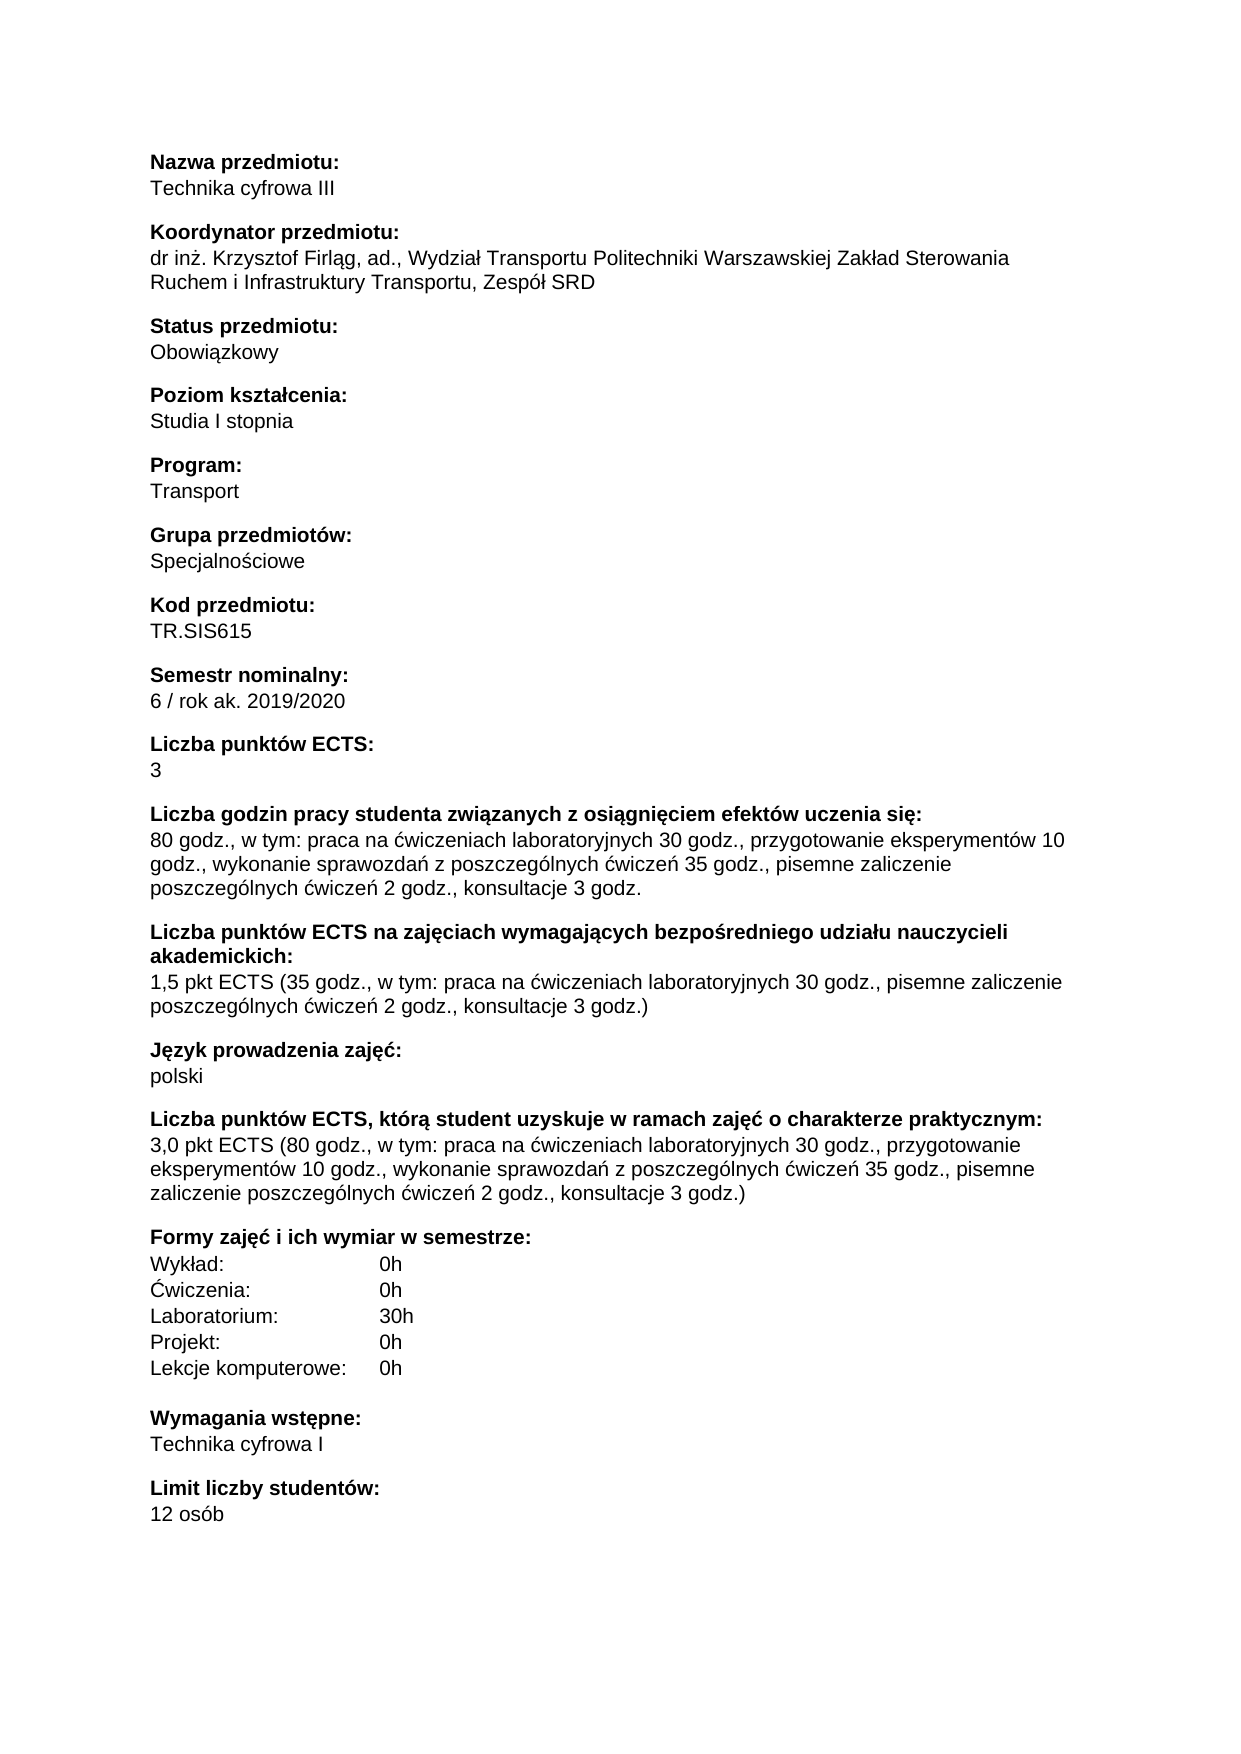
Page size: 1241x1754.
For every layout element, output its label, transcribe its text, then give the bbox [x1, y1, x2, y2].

text Kod przedmiotu: [150, 593, 1090, 617]
text Technika cyfrowa III [150, 176, 1090, 200]
text Program: [150, 453, 1090, 477]
table_header Wykład: [140, 1252, 367, 1276]
text Studia I stopnia [150, 409, 1090, 433]
table_header 0h [369, 1252, 597, 1276]
table_cell 0h [369, 1354, 597, 1380]
table_cell 0h [369, 1328, 597, 1354]
text Transport [150, 479, 1090, 503]
text Formy zajęć i ich wymiar w semestrze: [150, 1225, 1090, 1249]
text polski [150, 1063, 1090, 1087]
text 12 osób [150, 1502, 1090, 1526]
text Nazwa przedmiotu: [150, 150, 1090, 174]
text Liczba punktów ECTS na zajęciach wymagających bezpośredniego udziału nauczycieli akademickich: [150, 920, 1090, 968]
text Poziom kształcenia: [150, 383, 1090, 407]
text 3,0 pkt ECTS (80 godz., w tym: praca na ćwiczeniach laboratoryjnych 30 godz., przygotowanie eksperymentów 10 godz., wykonanie sprawozdań z poszczególnych ćwiczeń 35 godz., pisemne zaliczenie poszczególnych ćwiczeń 2 godz., konsultacje 3 godz.) [150, 1133, 1090, 1205]
text dr inż. Krzysztof Firląg, ad., Wydział Transportu Politechniki Warszawskiej Zakład Sterowania Ruchem i Infrastruktury Transportu, Zespół SRD [150, 246, 1090, 294]
table_cell 0h [369, 1276, 597, 1302]
text 1,5 pkt ECTS (35 godz., w tym: praca na ćwiczeniach laboratoryjnych 30 godz., pisemne zaliczenie poszczególnych ćwiczeń 2 godz., konsultacje 3 godz.) [150, 970, 1090, 1018]
text 3 [150, 758, 1090, 782]
text Limit liczby studentów: [150, 1476, 1090, 1499]
text Liczba punktów ECTS, którą student uzyskuje w ramach zajęć o charakterze praktycznym: [150, 1107, 1090, 1131]
table_cell Lekcje komputerowe: [140, 1356, 367, 1380]
table_cell Ćwiczenia: [140, 1278, 367, 1302]
text 80 godz., w tym: praca na ćwiczeniach laboratoryjnych 30 godz., przygotowanie eksperymentów 10 godz., wykonanie sprawozdań z poszczególnych ćwiczeń 35 godz., pisemne zaliczenie poszczególnych ćwiczeń 2 godz., konsultacje 3 godz. [150, 828, 1090, 900]
table_cell Projekt: [140, 1330, 367, 1354]
text Wymagania wstępne: [150, 1406, 1090, 1430]
text Grupa przedmiotów: [150, 523, 1090, 547]
text 6 / rok ak. 2019/2020 [150, 688, 1090, 712]
text Semestr nominalny: [150, 662, 1090, 686]
table_cell Laboratorium: [140, 1304, 367, 1328]
text Obowiązkowy [150, 339, 1090, 363]
text Specjalnościowe [150, 549, 1090, 573]
text Technika cyfrowa I [150, 1432, 1090, 1456]
text TR.SIS615 [150, 619, 1090, 643]
text Status przedmiotu: [150, 313, 1090, 337]
table_cell 30h [369, 1302, 597, 1328]
text Liczba godzin pracy studenta związanych z osiągnięciem efektów uczenia się: [150, 802, 1090, 826]
text Koordynator przedmiotu: [150, 220, 1090, 244]
text Język prowadzenia zajęć: [150, 1037, 1090, 1061]
text Liczba punktów ECTS: [150, 732, 1090, 756]
